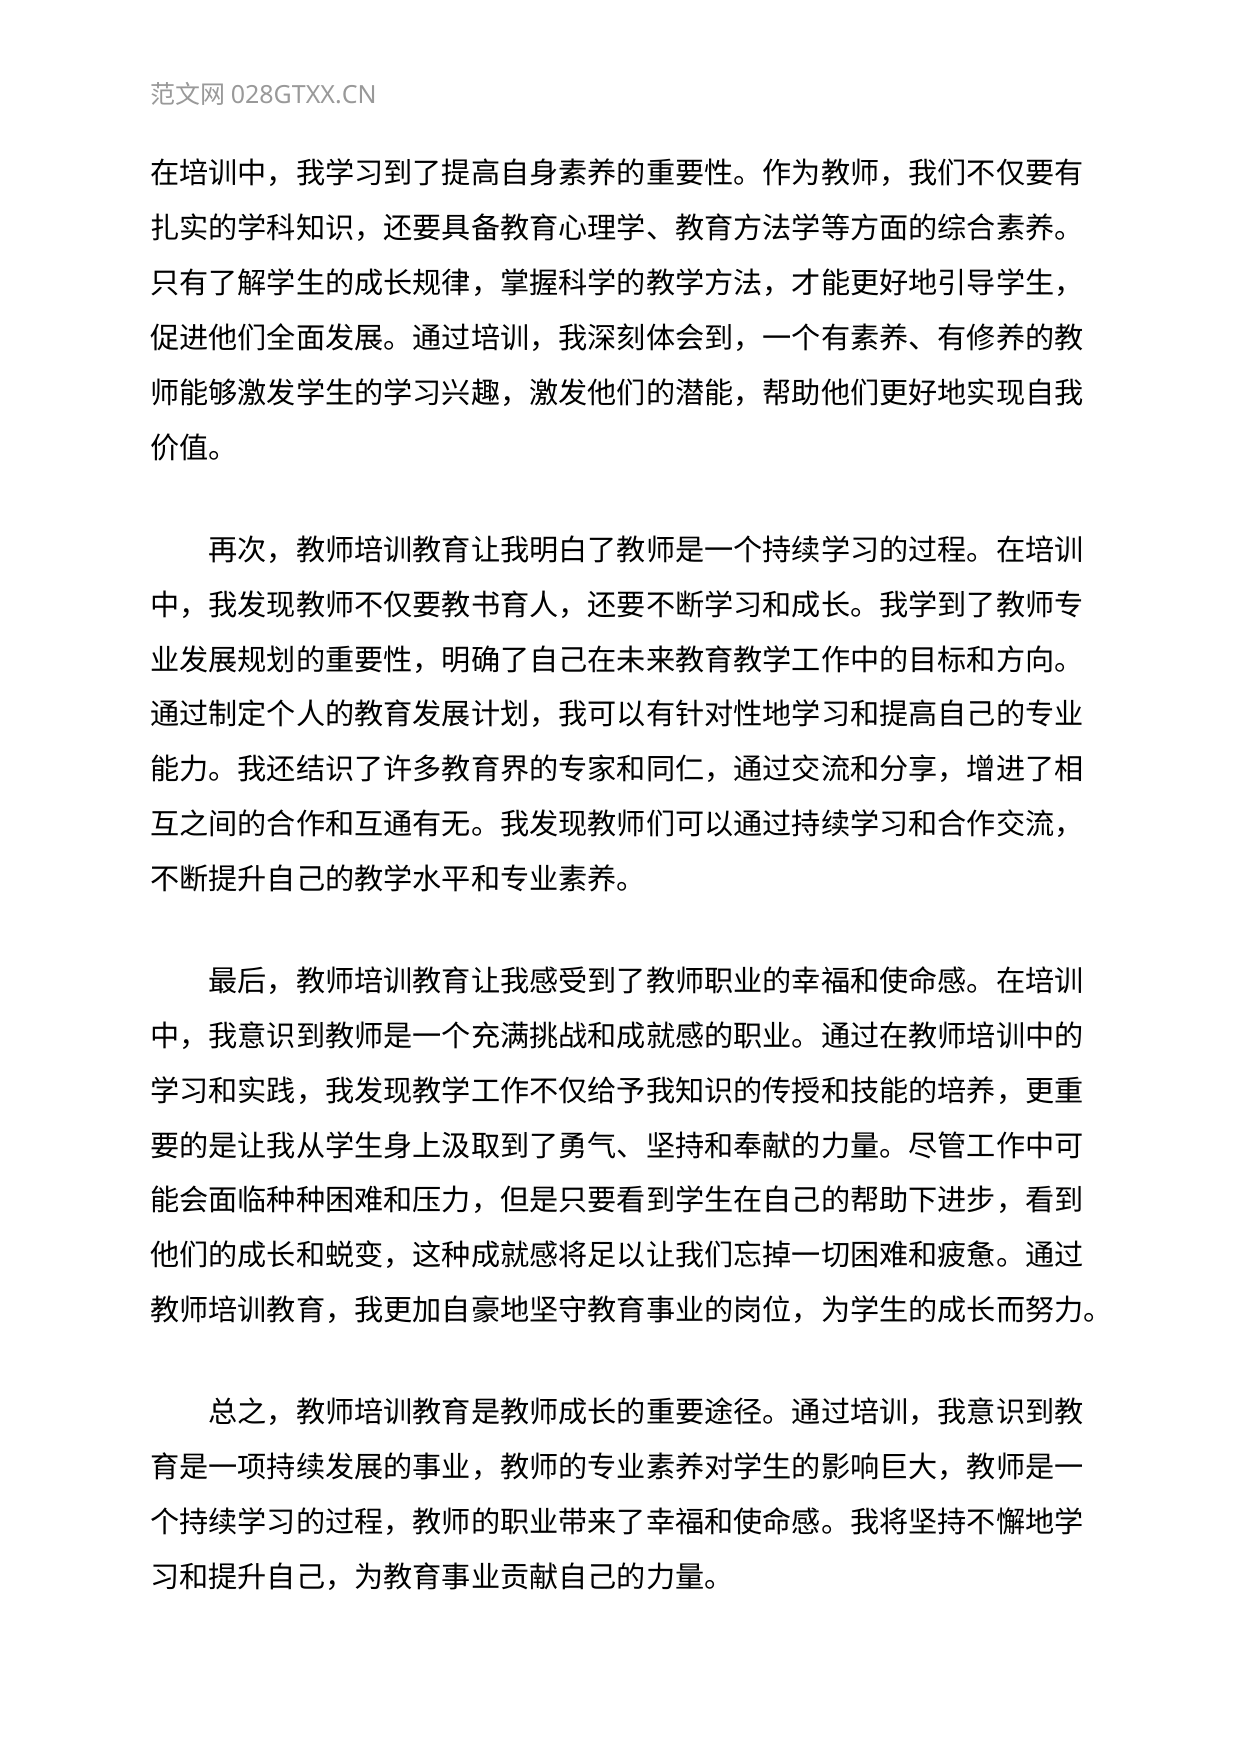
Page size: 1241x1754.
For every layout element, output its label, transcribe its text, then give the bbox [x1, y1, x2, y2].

text 总之，教师培训教育是教师成长的重要途径。通过培训，我意识到教育是一项持续发展的事业，教师的专业素养对学生的影响巨大，教师是一个持续学习的过程，教师的职业带来了幸福和使命感。我将坚持不懈地学习和提升自己，为教育事业贡献自己的力量。 [150, 1388, 1090, 1596]
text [150, 150, 1090, 467]
text 最后，教师培训教育让我感受到了教师职业的幸福和使命感。在培训中，我意识到教师是一个充满挑战和成就感的职业。通过在教师培训中的学习和实践，我发现教学工作不仅给予我知识的传授和技能的培养，更重要的是让我从学生身上汲取到了勇气、坚持和奉献的力量。尽管工作中可能会面临种种困难和压力，但是只要看到学生在自己的帮助下进步，看到他们的成长和蜕变，这种成就感将足以让我们忘掉一切困难和疲惫。通过教师培训教育，我更加自豪地坚守教育事业的岗位，为学生的成长而努力。 [150, 957, 1090, 1329]
text 再次，教师培训教育让我明白了教师是一个持续学习的过程。在培训中，我发现教师不仅要教书育人，还要不断学习和成长。我学到了教师专业发展规划的重要性，明确了自己在未来教育教学工作中的目标和方向。通过制定个人的教育发展计划，我可以有针对性地学习和提高自己的专业能力。我还结识了许多教育界的专家和同仁，通过交流和分享，增进了相互之间的合作和互通有无。我发现教师们可以通过持续学习和合作交流，不断提升自己的教学水平和专业素养。 [150, 526, 1090, 898]
